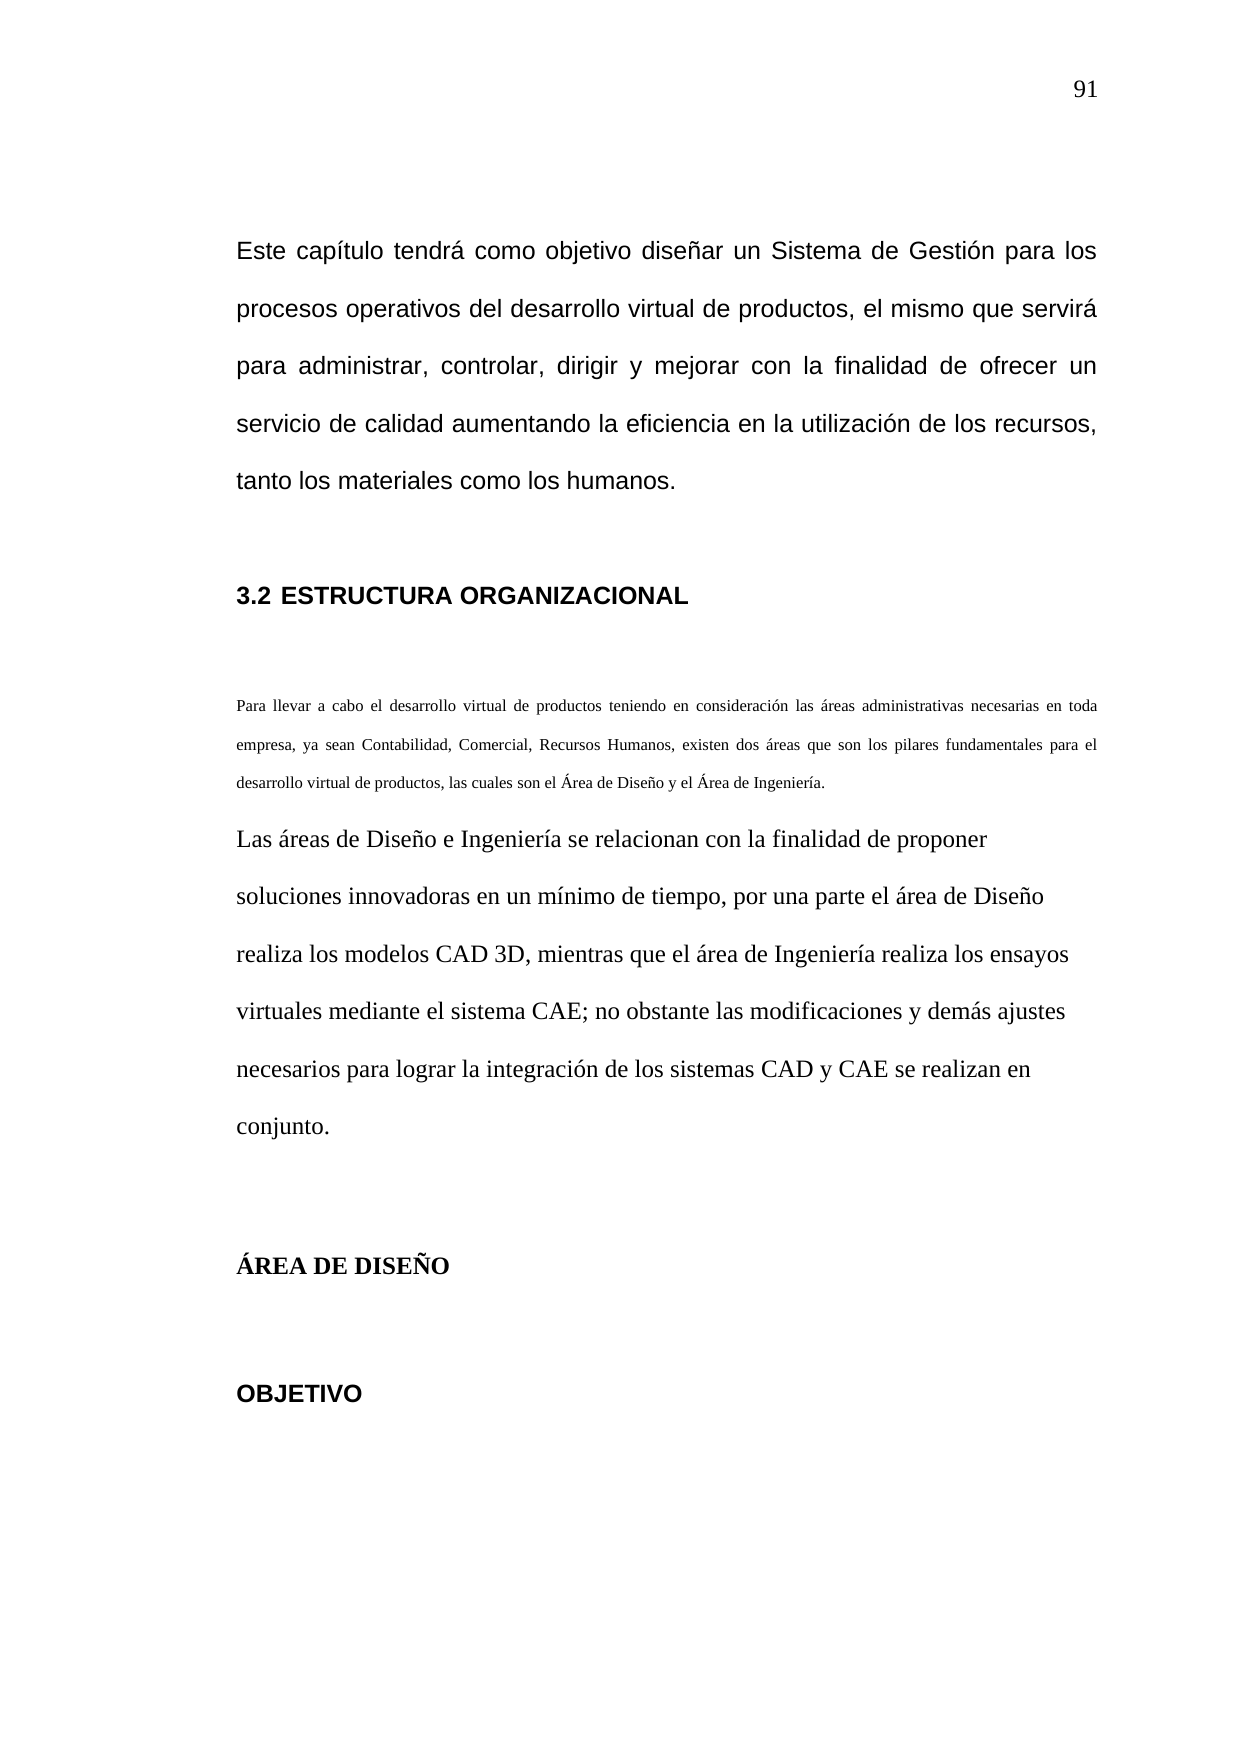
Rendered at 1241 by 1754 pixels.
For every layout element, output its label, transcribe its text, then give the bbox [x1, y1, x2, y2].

text Las áreas de Diseño e Ingeniería se relacionan con la finalidad de proponer soluciones innovadoras en un mínimo de tiempo, por una parte el área de Diseño realiza los modelos CAD 3D, mientras que el área de Ingeniería realiza los ensayos virtuales mediante el sistema CAE; no obstante las modificaciones y demás ajustes necesarios para lograr la integración de los sistemas CAD y CAE se realizan en conjunto. [236, 824, 1098, 1140]
list ESTRUCTURA ORGANIZACIONAL [236, 581, 1098, 610]
text Este capítulo tendrá como objetivo diseñar un Sistema de Gestión para los procesos operativos del desarrollo virtual de productos, el mismo que servirá para administrar, controlar, dirigir y mejorar con la finalidad de ofrecer un servicio de calidad aumentando la eficiencia en la utilización de los recursos, tanto los materiales como los humanos. [236, 236, 1098, 495]
text Para llevar a cabo el desarrollo virtual de productos teniendo en consideración las áreas administrativas necesarias en toda empresa, ya sean Contabilidad, Comercial, Recursos Humanos, existen dos áreas que son los pilares fundamentales para el desarrollo virtual de productos, las cuales son el Área de Diseño y el Área de Ingeniería. [236, 696, 1098, 792]
text ÁREA DE DISEÑO [236, 1251, 1098, 1280]
text OBJETIVO [236, 1379, 1098, 1407]
